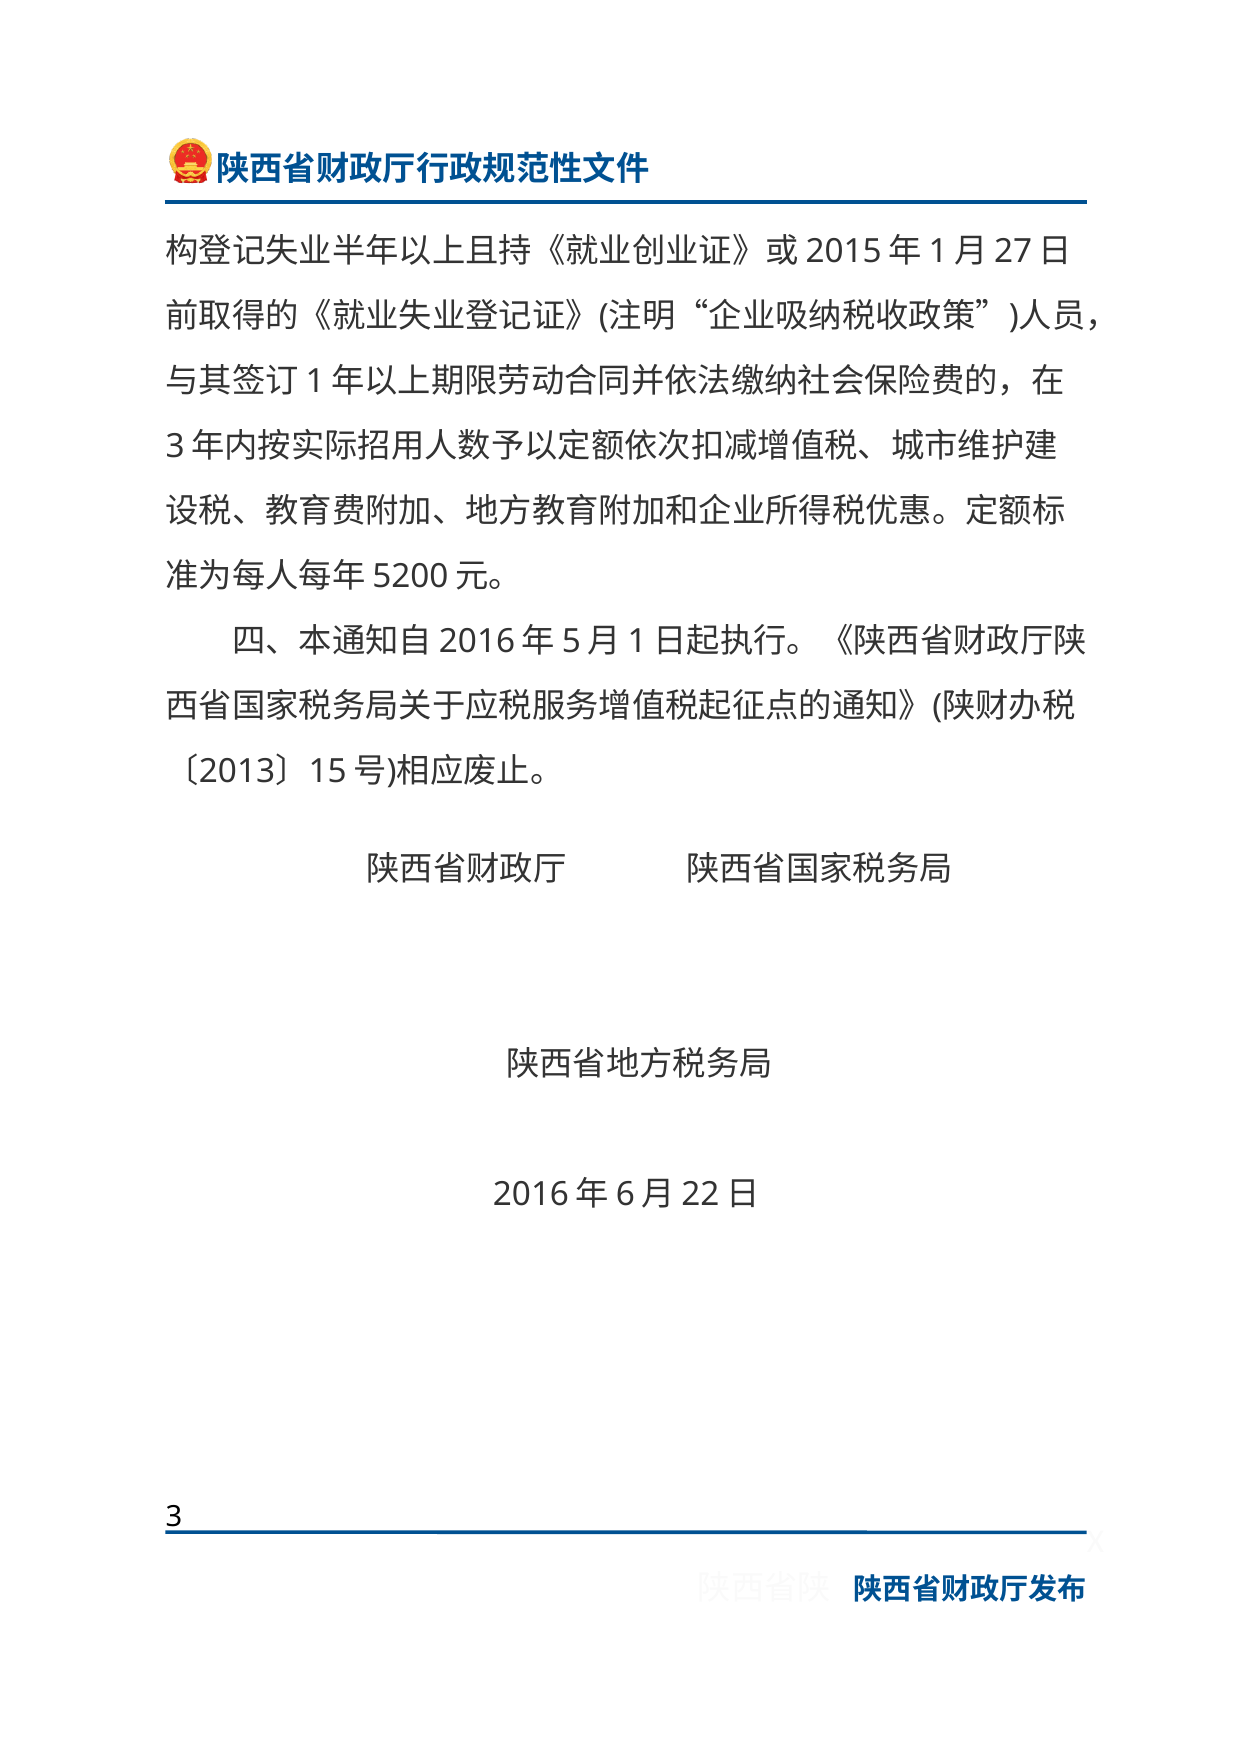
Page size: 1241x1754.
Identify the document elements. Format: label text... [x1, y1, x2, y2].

picture [165, 136, 216, 187]
text 陕西省财政厅 陕西省国家税务局 陕西省地方税务局 2016年6月22日 [165, 833, 1087, 1223]
text 四、本通知自2016年5月1日起执行。《陕西省财政厅陕西省国家税务局关于应税服务增值税起征点的通知》(陕财办税〔2013〕15号)相应废止。 [165, 606, 1087, 801]
